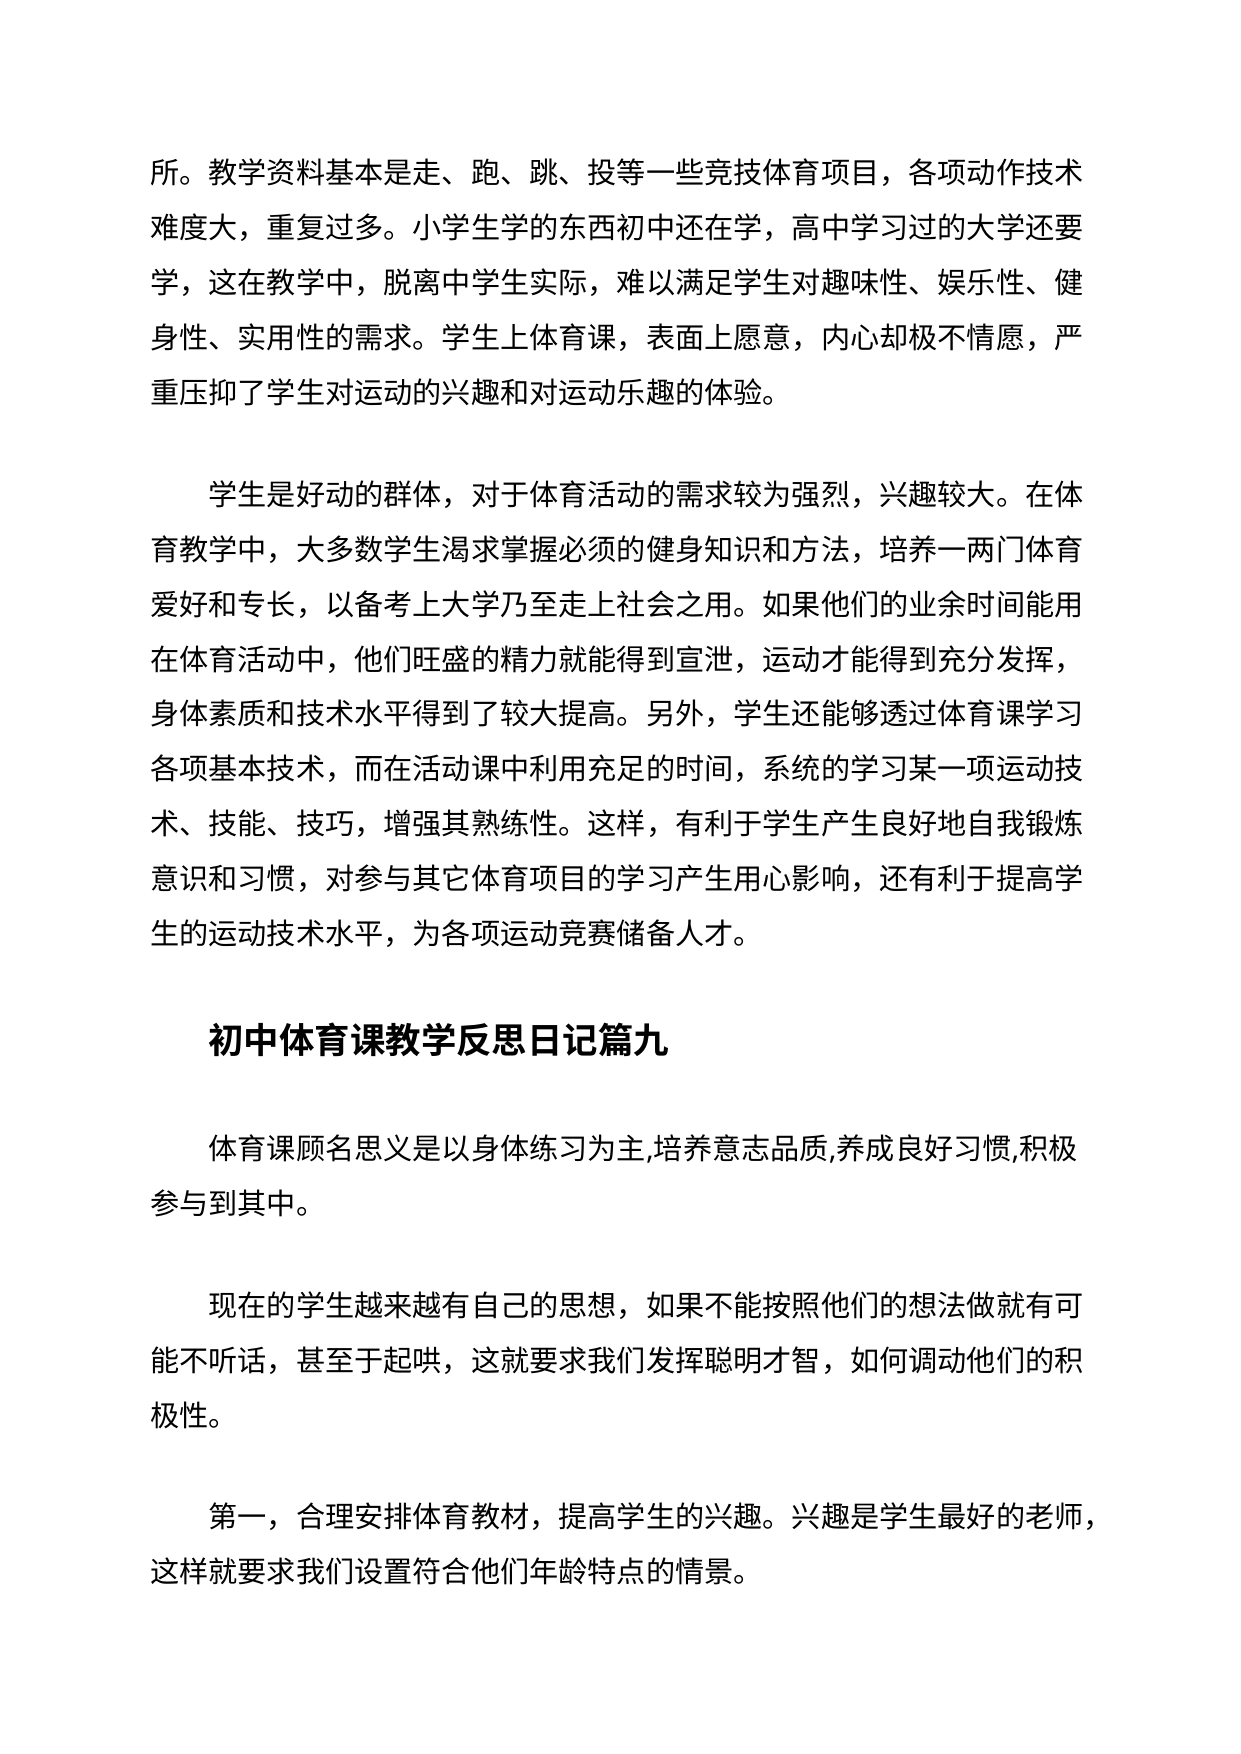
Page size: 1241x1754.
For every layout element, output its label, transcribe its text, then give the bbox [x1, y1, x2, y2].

text 体育课顾名思义是以身体练习为主,培养意志品质,养成良好习惯,积极参与到其中。 [150, 1126, 1090, 1223]
text 初中体育课教学反思日记篇九 [150, 1012, 1090, 1063]
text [150, 150, 1090, 412]
text 学生是好动的群体，对于体育活动的需求较为强烈，兴趣较大。在体育教学中，大多数学生渴求掌握必须的健身知识和方法，培养一两门体育爱好和专长，以备考上大学乃至走上社会之用。如果他们的业余时间能用在体育活动中，他们旺盛的精力就能得到宣泄，运动才能得到充分发挥，身体素质和技术水平得到了较大提高。另外，学生还能够透过体育课学习各项基本技术，而在活动课中利用充足的时间，系统的学习某一项运动技术、技能、技巧，增强其熟练性。这样，有利于学生产生良好地自我锻炼意识和习惯，对参与其它体育项目的学习产生用心影响，还有利于提高学生的运动技术水平，为各项运动竞赛储备人才。 [150, 471, 1090, 953]
text 现在的学生越来越有自己的思想，如果不能按照他们的想法做就有可能不听话，甚至于起哄，这就要求我们发挥聪明才智，如何调动他们的积极性。 [150, 1282, 1090, 1434]
text 第一，合理安排体育教材，提高学生的兴趣。兴趣是学生最好的老师，这样就要求我们设置符合他们年龄特点的情景。 [150, 1494, 1090, 1591]
